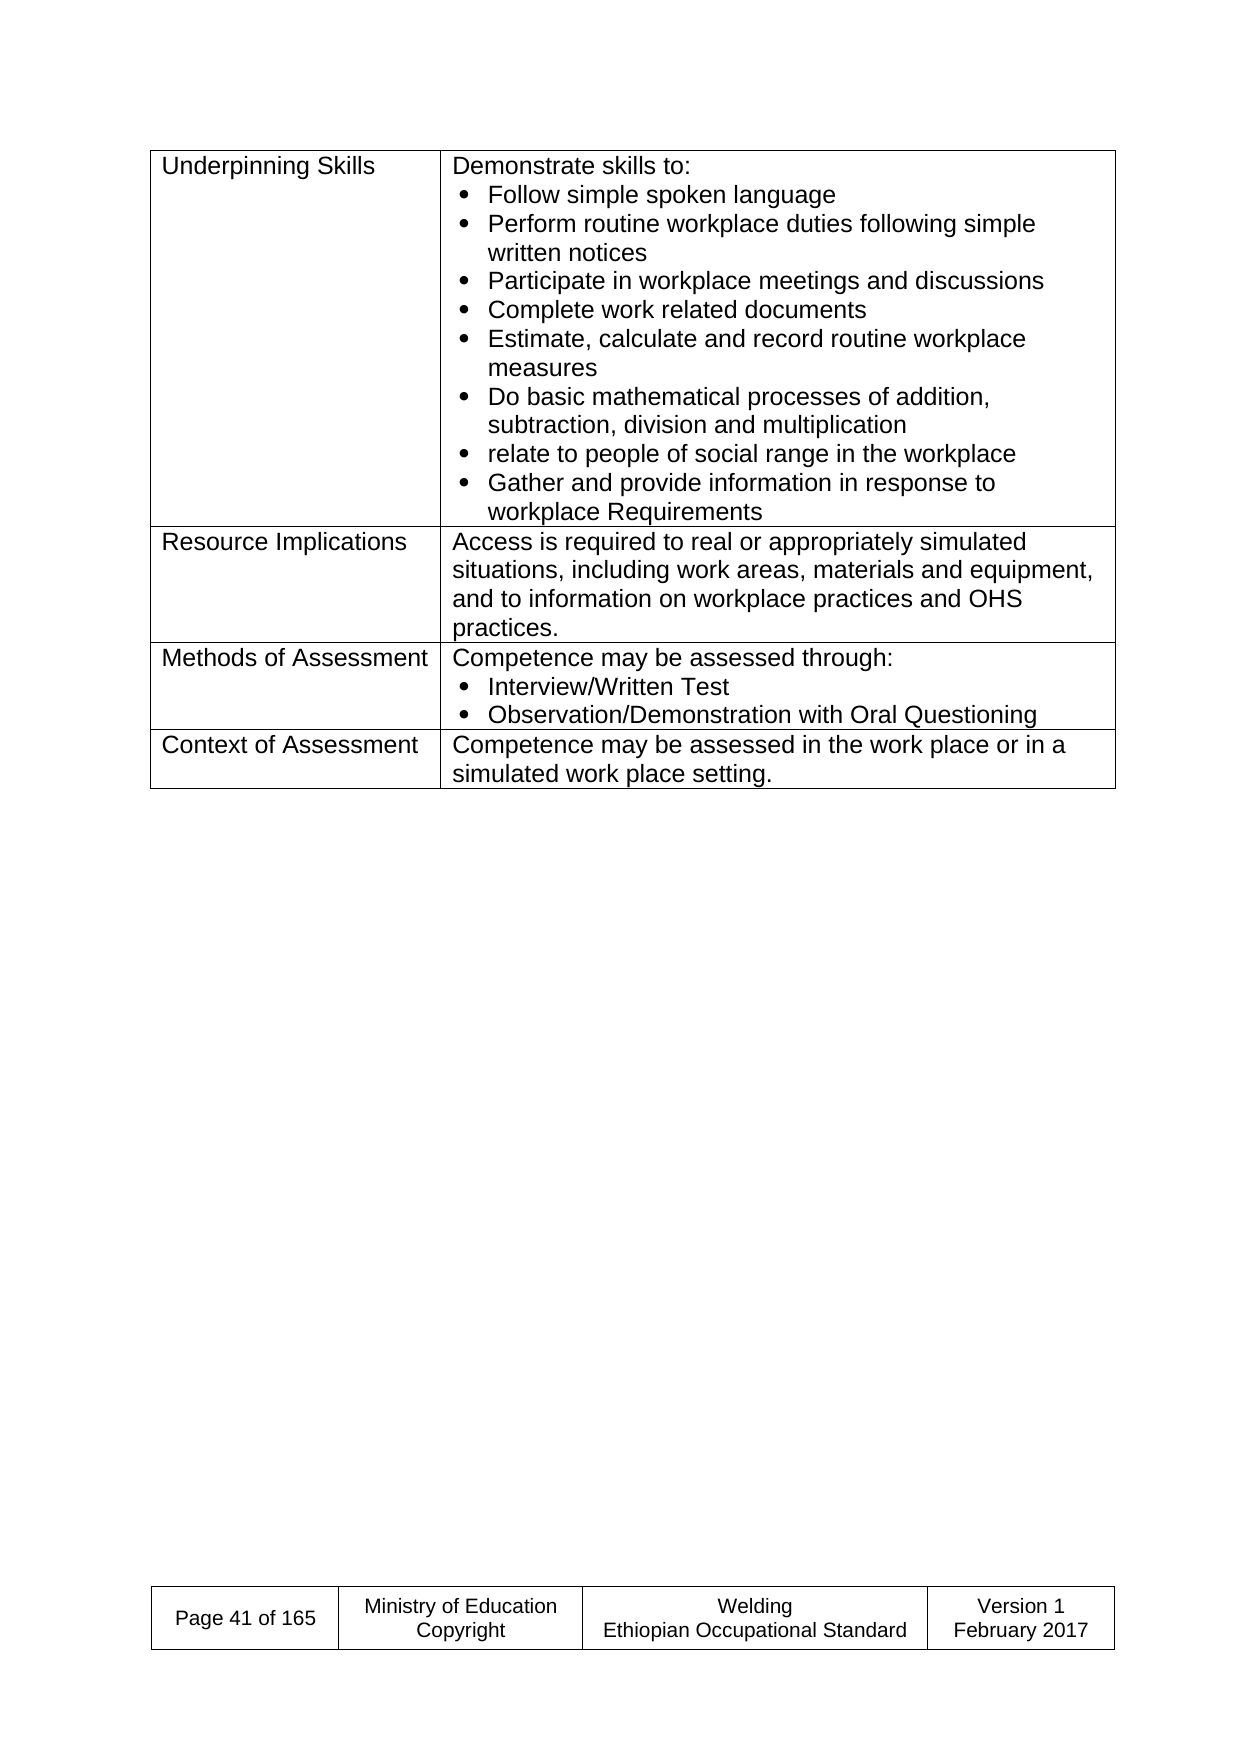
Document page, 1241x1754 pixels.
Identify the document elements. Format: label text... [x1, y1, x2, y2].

table_cell Competence may be assessed in the work place or in a simulated work place setting. [441, 730, 1115, 788]
table_cell Resource Implications [151, 527, 440, 642]
table_cell Access is required to real or appropriately simulated situations, including work areas, materials and equipment, and to information on workplace practices and OHS practices. [441, 527, 1115, 642]
table_cell Methods of Assessment [151, 643, 440, 729]
table_cell Demonstrate skills to: Follow simple spoken language Perform routine workplace duties following simple written notices Participate in workplace meetings and discussions Complete work related documents Estimate, calculate and record routine workplace measures Do basic mathematical processes of addition, subtraction, division and multiplication relate to people of social range in the workplace Gather and provide information in response to workplace Requirements [441, 151, 1115, 526]
table_cell Underpinning Skills [151, 151, 440, 526]
table_cell Competence may be assessed through: Interview/Written Test Observation/Demonstration with Oral Questioning [441, 643, 1115, 729]
table_cell Context of Assessment [151, 730, 440, 788]
